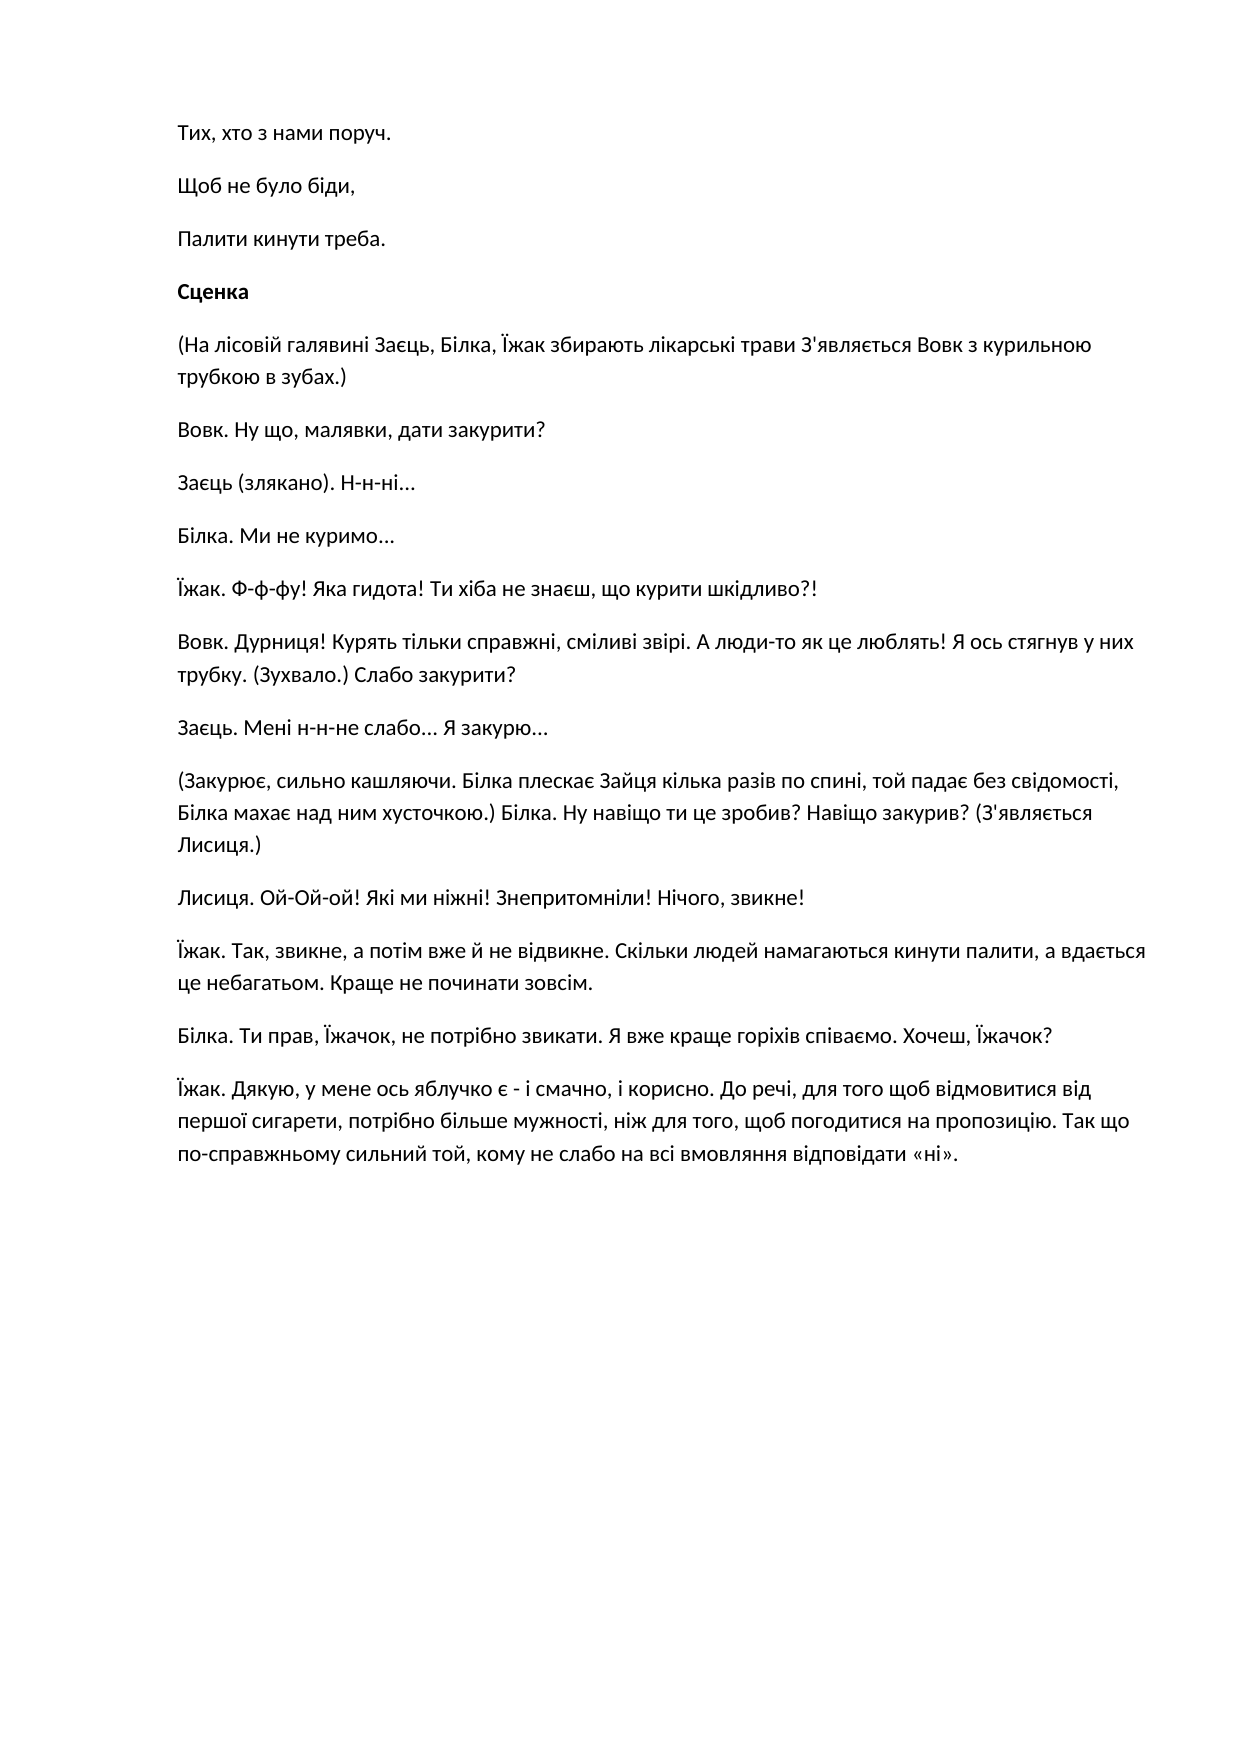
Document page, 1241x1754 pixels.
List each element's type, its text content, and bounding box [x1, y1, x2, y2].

text Щоб не було біди, [177, 171, 1152, 199]
text (На лісовій галявині Заєць, Білка, Їжак збирають лікарські трави З'являється Вовк з курильною трубкою в зубах.) [177, 330, 1152, 390]
text Сценка [177, 277, 1152, 305]
text (Закурює, сильно кашляючи. Білка плескає Зайця кілька разів по спині, той падає без свідомості, Білка махає над ним хусточкою.) Білка. Ну навіщо ти це зробив? Навіщо закурив? (З'являється Лисиця.) [177, 766, 1152, 858]
text Вовк. Ну що, малявки, дати закурити? [177, 415, 1152, 443]
text Лисиця. Ой-Ой-ой! Які ми ніжні! Знепритомніли! Нічого, звикне! [177, 883, 1152, 911]
text Вовк. Дурниця! Курять тільки справжні, сміливі звірі. А люди-то як це люблять! Я ось стягнув у них трубку. (Зухвало.) Слабо закурити? [177, 627, 1152, 688]
text Білка. Ти прав, Їжачок, не потрібно звикати. Я вже краще горіхів співаємо. Хочеш, Їжачок? [177, 1021, 1152, 1049]
text Їжак. Так, звикне, а потім вже й не відвикне. Скільки людей намагаються кинути палити, а вдається це небагатьом. Краще не починати зовсім. [177, 936, 1152, 996]
text Білка. Ми не куримо... [177, 521, 1152, 549]
text Заєць. Мені н-н-не слабо... Я закурю... [177, 713, 1152, 741]
text Заєць (злякано). Н-н-ні... [177, 468, 1152, 496]
text Їжак. Дякую, у мене ось яблучко є - і смачно, і корисно. До речі, для того щоб відмовитися від першої сигарети, потрібно більше мужності, ніж для того, щоб погодитися на пропозицію. Так що по-справжньому сильний той, кому не слабо на всі вмовляння відповідати «ні». [177, 1074, 1152, 1167]
text Їжак. Ф-ф-фу! Яка гидота! Ти хіба не знаєш, що курити шкідливо?! [177, 574, 1152, 602]
text Палити кинути треба. [177, 224, 1152, 252]
text Тих, хто з нами поруч. [177, 118, 1152, 146]
